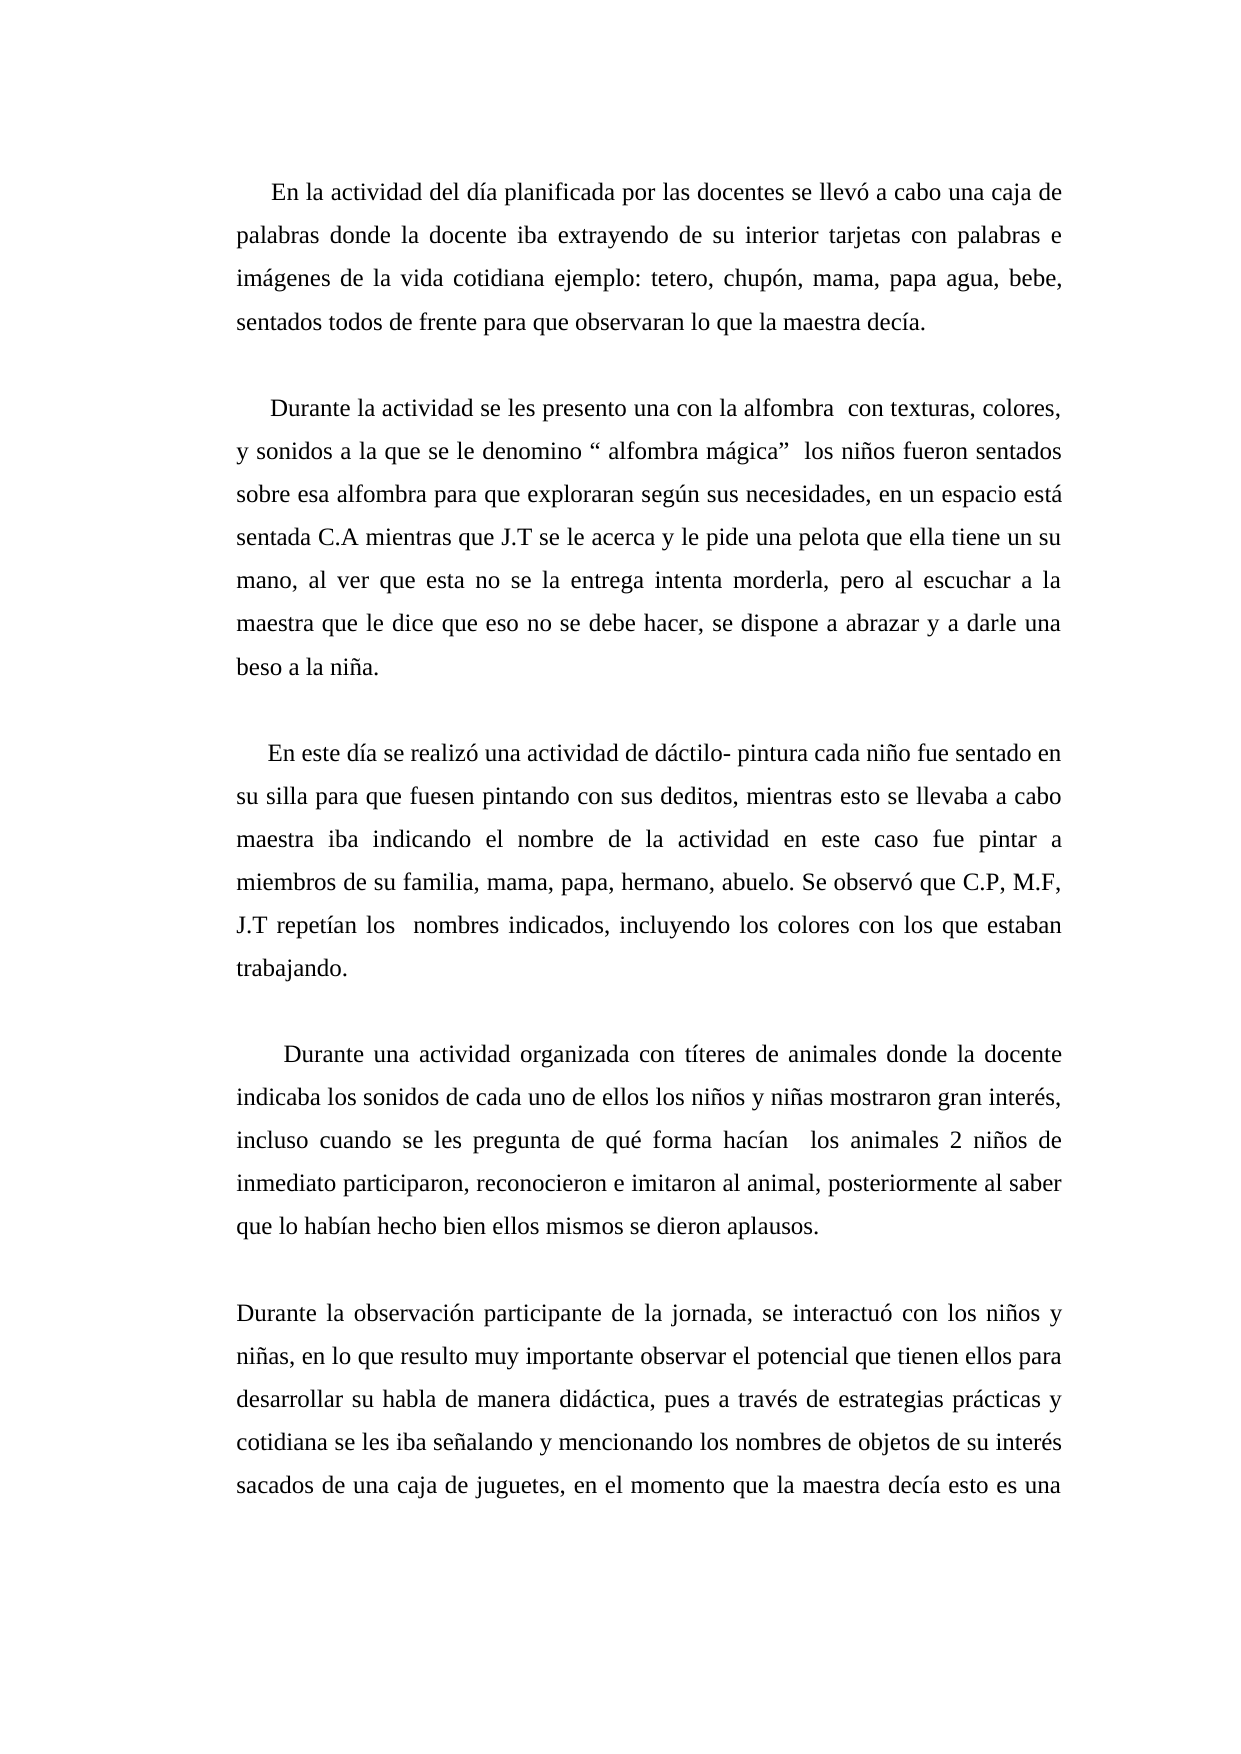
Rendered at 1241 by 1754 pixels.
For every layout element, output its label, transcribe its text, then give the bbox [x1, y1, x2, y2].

text Durante una actividad organizada con títeres de animales donde la docente indicaba los sonidos de cada uno de ellos los niños y niñas mostraron gran interés, incluso cuando se les pregunta de qué forma hacían los animales 2 niños de inmediato participaron, reconocieron e imitaron al animal, posteriormente al saber que lo habían hecho bien ellos mismos se dieron aplausos. [236, 1039, 1063, 1240]
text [236, 1298, 1063, 1499]
text En la actividad del día planificada por las docentes se llevó a cabo una caja de palabras donde la docente iba extrayendo de su interior tarjetas con palabras e imágenes de la vida cotidiana ejemplo: tetero, chupón, mama, papa agua, bebe, sentados todos de frente para que observaran lo que la maestra decía. [236, 177, 1063, 335]
text Durante la actividad se les presento una con la alfombra con texturas, colores, y sonidos a la que se le denomino “ alfombra mágica” los niños fueron sentados sobre esa alfombra para que exploraran según sus necesidades, en un espacio está sentada C.A mientras que J.T se le acerca y le pide una pelota que ella tiene un su mano, al ver que esta no se la entrega intenta morderla, pero al escuchar a la maestra que le dice que eso no se debe hacer, se dispone a abrazar y a darle una beso a la niña. [236, 393, 1063, 680]
text En este día se realizó una actividad de dáctilo- pintura cada niño fue sentado en su silla para que fuesen pintando con sus deditos, mientras esto se llevaba a cabo maestra iba indicando el nombre de la actividad en este caso fue pintar a miembros de su familia, mama, papa, hermano, abuelo. Se observó que C.P, M.F, J.T repetían los nombres indicados, incluyendo los colores con los que estaban trabajando. [236, 738, 1063, 982]
